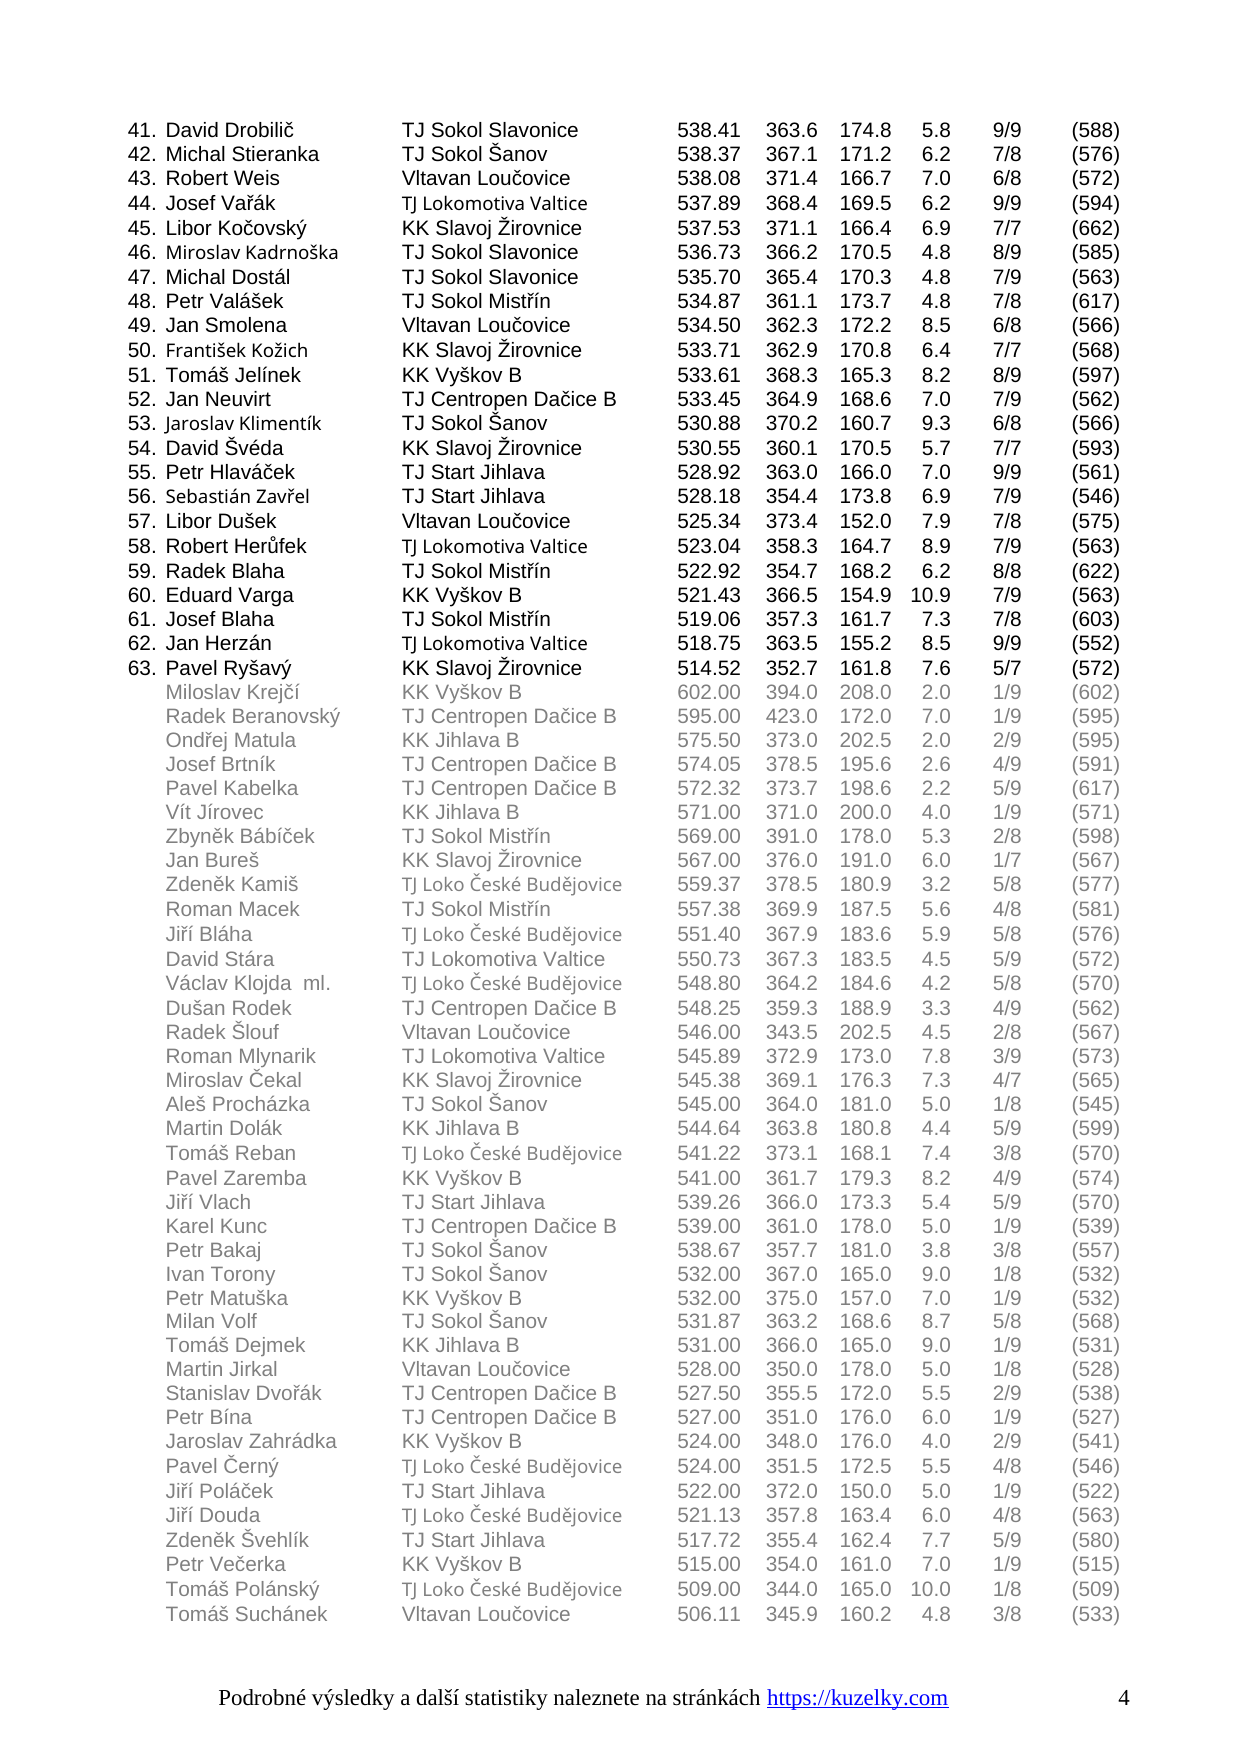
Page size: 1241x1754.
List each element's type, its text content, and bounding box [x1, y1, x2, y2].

text Stanislav Dvořák TJ Centropen Dačice B 527.50 355.5 172.0 5.5 2/9 (538) [106, 1381, 1134, 1405]
text 42. Michal Stieranka TJ Sokol Šanov 538.37 367.1 171.2 6.2 7/8 (576) [106, 142, 1134, 166]
text Milan Volf TJ Sokol Šanov 531.87 363.2 168.6 8.7 5/8 (568) [106, 1309, 1134, 1333]
text Zdeněk Kamiš TJ Loko České Budějovice 559.37 378.5 180.9 3.2 5/8 (577) [106, 872, 1134, 897]
text Ivan Torony TJ Sokol Šanov 532.00 367.0 165.0 9.0 1/8 (532) [106, 1261, 1134, 1285]
text Zdeněk Švehlík TJ Start Jihlava 517.72 355.4 162.4 7.7 5/9 (580) [106, 1528, 1134, 1552]
text 49. Jan Smolena Vltavan Loučovice 534.50 362.3 172.2 8.5 6/8 (566) [106, 313, 1134, 337]
text Jan Bureš KK Slavoj Žirovnice 567.00 376.0 191.0 6.0 1/7 (567) [106, 848, 1134, 872]
text Martin Jirkal Vltavan Loučovice 528.00 350.0 178.0 5.0 1/8 (528) [106, 1357, 1134, 1381]
text Ondřej Matula KK Jihlava B 575.50 373.0 202.5 2.0 2/9 (595) [106, 728, 1134, 752]
text 50. František Kožich KK Slavoj Žirovnice 533.71 362.9 170.8 6.4 7/7 (568) [106, 337, 1134, 362]
text 62. Jan Herzán TJ Lokomotiva Valtice 518.75 363.5 155.2 8.5 9/9 (552) [106, 631, 1134, 656]
text Václav Klojda ml. TJ Loko České Budějovice 548.80 364.2 184.6 4.2 5/8 (570) [106, 971, 1134, 996]
text Roman Macek TJ Sokol Mistřín 557.38 369.9 187.5 5.6 4/8 (581) [106, 897, 1134, 921]
text 60. Eduard Varga KK Vyškov B 521.43 366.5 154.9 10.9 7/9 (563) [106, 583, 1134, 607]
text Martin Dolák KK Jihlava B 544.64 363.8 180.8 4.4 5/9 (599) [106, 1116, 1134, 1140]
text Petr Bína TJ Centropen Dačice B 527.00 351.0 176.0 6.0 1/9 (527) [106, 1405, 1134, 1429]
text Roman Mlynarik TJ Lokomotiva Valtice 545.89 372.9 173.0 7.8 3/9 (573) [106, 1044, 1134, 1068]
text 43. Robert Weis Vltavan Loučovice 538.08 371.4 166.7 7.0 6/8 (572) [106, 166, 1134, 190]
text Radek Beranovský TJ Centropen Dačice B 595.00 423.0 172.0 7.0 1/9 (595) [106, 704, 1134, 728]
text 61. Josef Blaha TJ Sokol Mistřín 519.06 357.3 161.7 7.3 7/8 (603) [106, 607, 1134, 631]
text Jiří Douda TJ Loko České Budějovice 521.13 357.8 163.4 6.0 4/8 (563) [106, 1502, 1134, 1528]
text Pavel Zaremba KK Vyškov B 541.00 361.7 179.3 8.2 4/9 (574) [106, 1166, 1134, 1189]
text Radek Šlouf Vltavan Loučovice 546.00 343.5 202.5 4.5 2/8 (567) [106, 1020, 1134, 1044]
text 63. Pavel Ryšavý KK Slavoj Žirovnice 514.52 352.7 161.8 7.6 5/7 (572) [106, 656, 1134, 680]
text David Stára TJ Lokomotiva Valtice 550.73 367.3 183.5 4.5 5/9 (572) [106, 947, 1134, 971]
text 56. Sebastián Zavřel TJ Start Jihlava 528.18 354.4 173.8 6.9 7/9 (546) [106, 484, 1134, 509]
text Jiří Vlach TJ Start Jihlava 539.26 366.0 173.3 5.4 5/9 (570) [106, 1189, 1134, 1213]
text Jiří Poláček TJ Start Jihlava 522.00 372.0 150.0 5.0 1/9 (522) [106, 1478, 1134, 1502]
text Aleš Procházka TJ Sokol Šanov 545.00 364.0 181.0 5.0 1/8 (545) [106, 1092, 1134, 1116]
text 48. Petr Valášek TJ Sokol Mistřín 534.87 361.1 173.7 4.8 7/8 (617) [106, 289, 1134, 313]
text Pavel Kabelka TJ Centropen Dačice B 572.32 373.7 198.6 2.2 5/9 (617) [106, 776, 1134, 800]
text Zbyněk Bábíček TJ Sokol Mistřín 569.00 391.0 178.0 5.3 2/8 (598) [106, 824, 1134, 848]
text 55. Petr Hlaváček TJ Start Jihlava 528.92 363.0 166.0 7.0 9/9 (561) [106, 460, 1134, 484]
text Josef Brtník TJ Centropen Dačice B 574.05 378.5 195.6 2.6 4/9 (591) [106, 752, 1134, 776]
text Miroslav Čekal KK Slavoj Žirovnice 545.38 369.1 176.3 7.3 4/7 (565) [106, 1068, 1134, 1092]
text 47. Michal Dostál TJ Sokol Slavonice 535.70 365.4 170.3 4.8 7/9 (563) [106, 265, 1134, 289]
text 59. Radek Blaha TJ Sokol Mistřín 522.92 354.7 168.2 6.2 8/8 (622) [106, 559, 1134, 583]
text Vít Jírovec KK Jihlava B 571.00 371.0 200.0 4.0 1/9 (571) [106, 800, 1134, 824]
text Tomáš Suchánek Vltavan Loučovice 506.11 345.9 160.2 4.8 3/8 (533) [106, 1601, 1134, 1625]
text Jiří Bláha TJ Loko České Budějovice 551.40 367.9 183.6 5.9 5/8 (576) [106, 921, 1134, 947]
text Karel Kunc TJ Centropen Dačice B 539.00 361.0 178.0 5.0 1/9 (539) [106, 1213, 1134, 1237]
text Petr Večerka KK Vyškov B 515.00 354.0 161.0 7.0 1/9 (515) [106, 1552, 1134, 1576]
text 52. Jan Neuvirt TJ Centropen Dačice B 533.45 364.9 168.6 7.0 7/9 (562) [106, 386, 1134, 410]
text Miloslav Krejčí KK Vyškov B 602.00 394.0 208.0 2.0 1/9 (602) [106, 680, 1134, 704]
text 57. Libor Dušek Vltavan Loučovice 525.34 373.4 152.0 7.9 7/8 (575) [106, 509, 1134, 533]
text 45. Libor Kočovský KK Slavoj Žirovnice 537.53 371.1 166.4 6.9 7/7 (662) [106, 216, 1134, 239]
text 51. Tomáš Jelínek KK Vyškov B 533.61 368.3 165.3 8.2 8/9 (597) [106, 362, 1134, 386]
text Pavel Černý TJ Loko České Budějovice 524.00 351.5 172.5 5.5 4/8 (546) [106, 1453, 1134, 1478]
text Petr Bakaj TJ Sokol Šanov 538.67 357.7 181.0 3.8 3/8 (557) [106, 1237, 1134, 1261]
text Tomáš Reban TJ Loko České Budějovice 541.22 373.1 168.1 7.4 3/8 (570) [106, 1140, 1134, 1166]
text 58. Robert Herůfek TJ Lokomotiva Valtice 523.04 358.3 164.7 8.9 7/9 (563) [106, 533, 1134, 559]
text 46. Miroslav Kadrnoška TJ Sokol Slavonice 536.73 366.2 170.5 4.8 8/9 (585) [106, 239, 1134, 265]
text Tomáš Dejmek KK Jihlava B 531.00 366.0 165.0 9.0 1/9 (531) [106, 1333, 1134, 1357]
text Dušan Rodek TJ Centropen Dačice B 548.25 359.3 188.9 3.3 4/9 (562) [106, 996, 1134, 1020]
text 41. David Drobilič TJ Sokol Slavonice 538.41 363.6 174.8 5.8 9/9 (588) [106, 118, 1134, 142]
text 54. David Švéda KK Slavoj Žirovnice 530.55 360.1 170.5 5.7 7/7 (593) [106, 436, 1134, 460]
text Petr Matuška KK Vyškov B 532.00 375.0 157.0 7.0 1/9 (532) [106, 1285, 1134, 1309]
text 53. Jaroslav Klimentík TJ Sokol Šanov 530.88 370.2 160.7 9.3 6/8 (566) [106, 410, 1134, 436]
text Jaroslav Zahrádka KK Vyškov B 524.00 348.0 176.0 4.0 2/9 (541) [106, 1429, 1134, 1453]
text 44. Josef Vařák TJ Lokomotiva Valtice 537.89 368.4 169.5 6.2 9/9 (594) [106, 190, 1134, 216]
text Tomáš Polánský TJ Loko České Budějovice 509.00 344.0 165.0 10.0 1/8 (509) [106, 1576, 1134, 1601]
